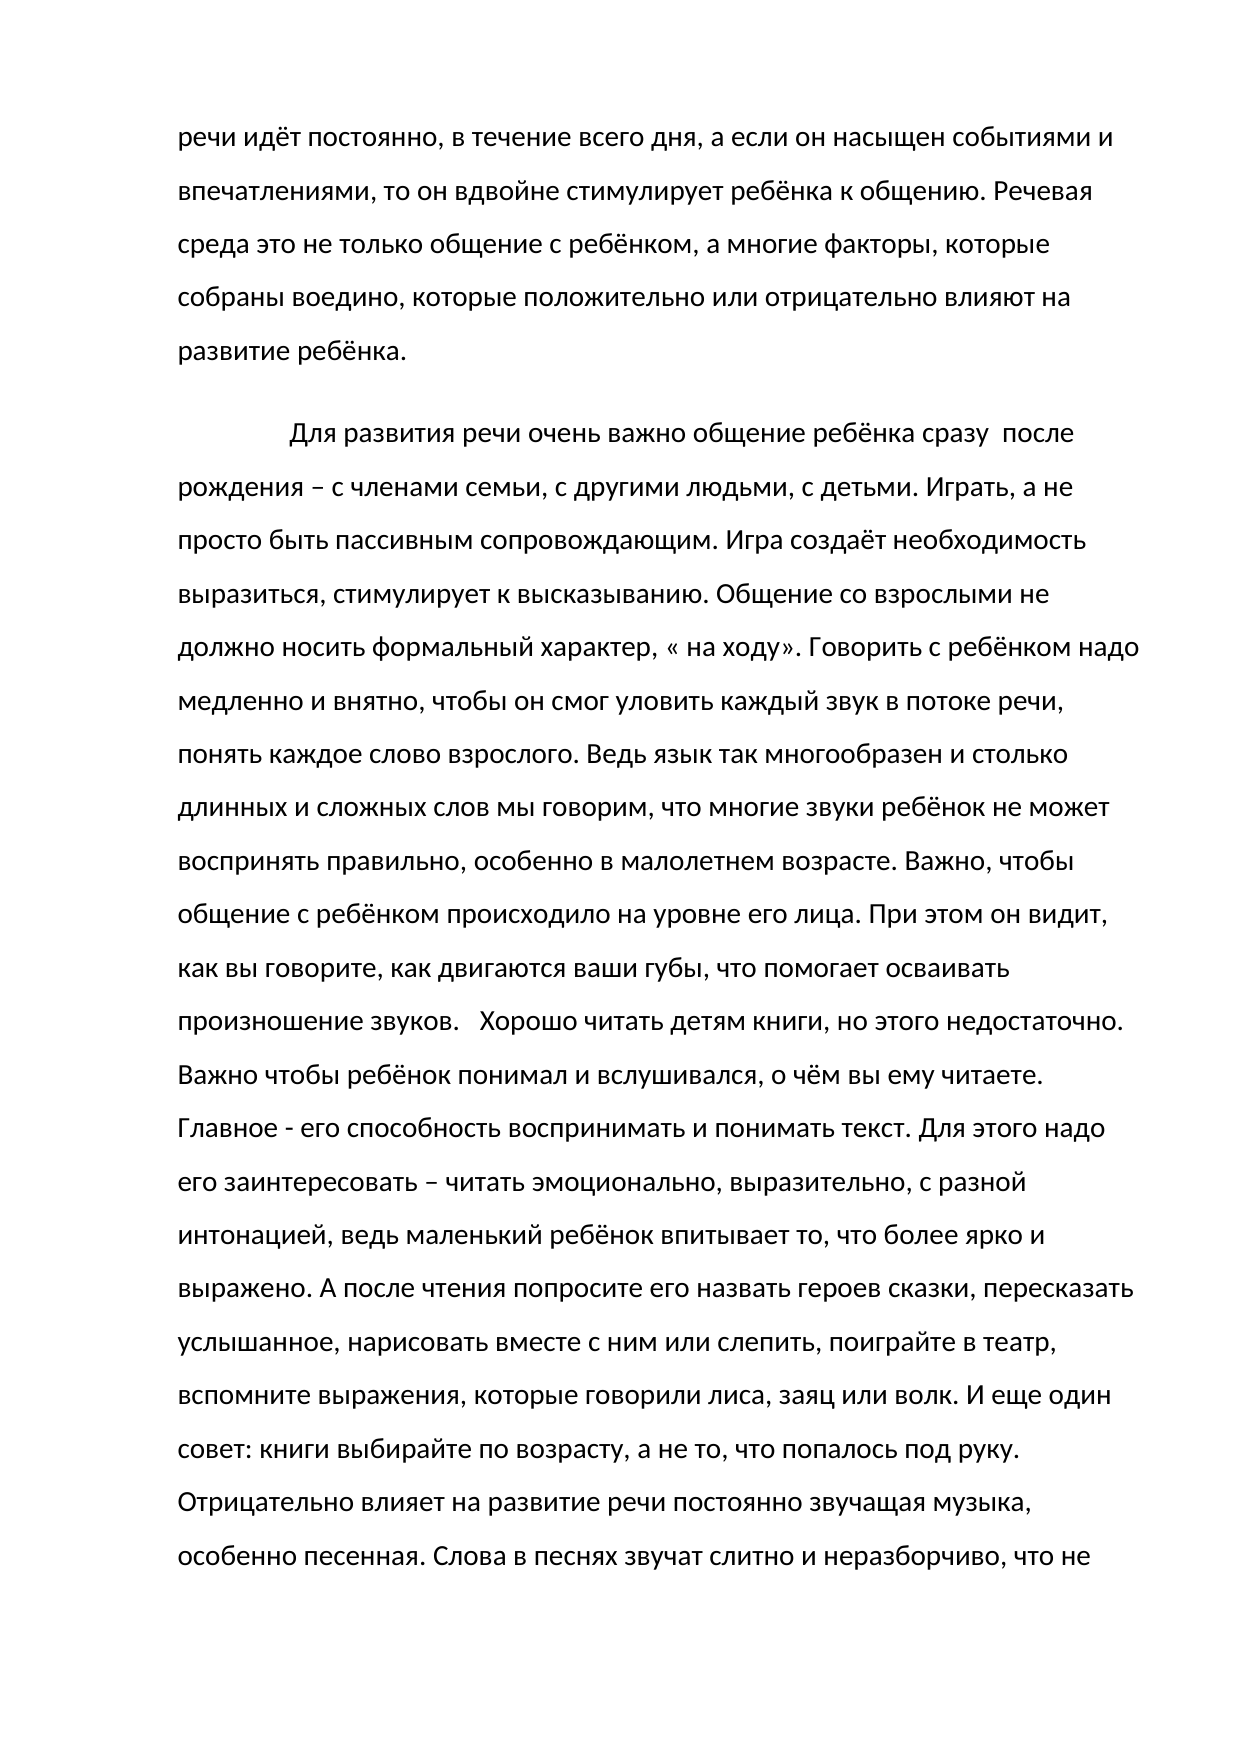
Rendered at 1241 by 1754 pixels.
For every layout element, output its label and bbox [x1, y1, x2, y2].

text [177, 414, 1152, 1572]
text [177, 118, 1152, 367]
